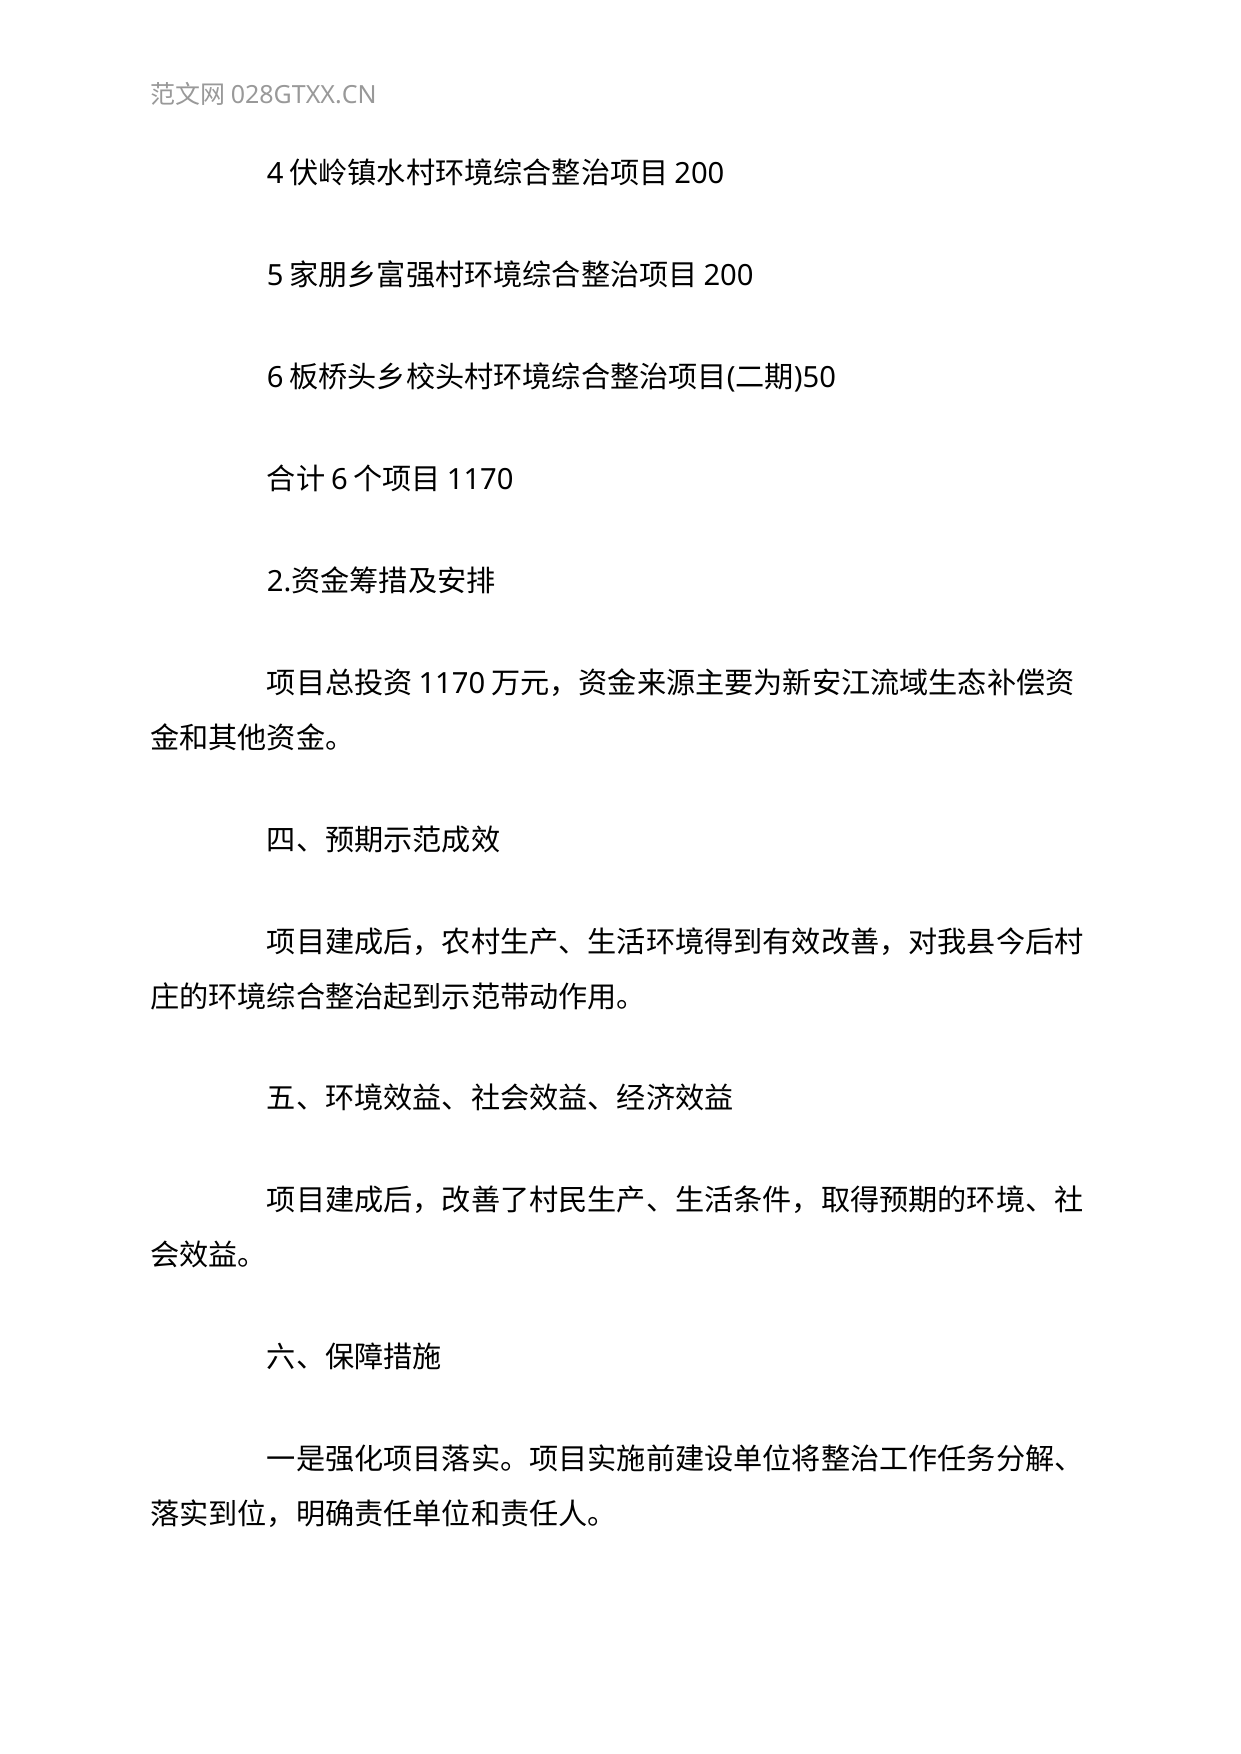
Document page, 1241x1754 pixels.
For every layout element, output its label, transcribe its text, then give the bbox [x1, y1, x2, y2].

text 四、预期示范成效 [150, 817, 1090, 859]
text 项目建成后，农村生产、生活环境得到有效改善，对我县今后村庄的环境综合整治起到示范带动作用。 [150, 918, 1090, 1016]
text 一是强化项目落实。项目实施前建设单位将整治工作任务分解、落实到位，明确责任单位和责任人。 [150, 1435, 1090, 1532]
text 项目建成后，改善了村民生产、生活条件，取得预期的环境、社会效益。 [150, 1177, 1090, 1274]
text 五、环境效益、社会效益、经济效益 [150, 1075, 1090, 1117]
text 4伏岭镇水村环境综合整治项目200 [150, 150, 1090, 192]
text 5家朋乡富强村环境综合整治项目200 [150, 252, 1090, 294]
text 六、保障措施 [150, 1333, 1090, 1376]
text 6板桥头乡校头村环境综合整治项目(二期)50 [150, 354, 1090, 396]
text 合计6个项目1170 [150, 456, 1090, 498]
text 2.资金筹措及安排 [150, 558, 1090, 600]
text 项目总投资1170万元，资金来源主要为新安江流域生态补偿资金和其他资金。 [150, 660, 1090, 757]
